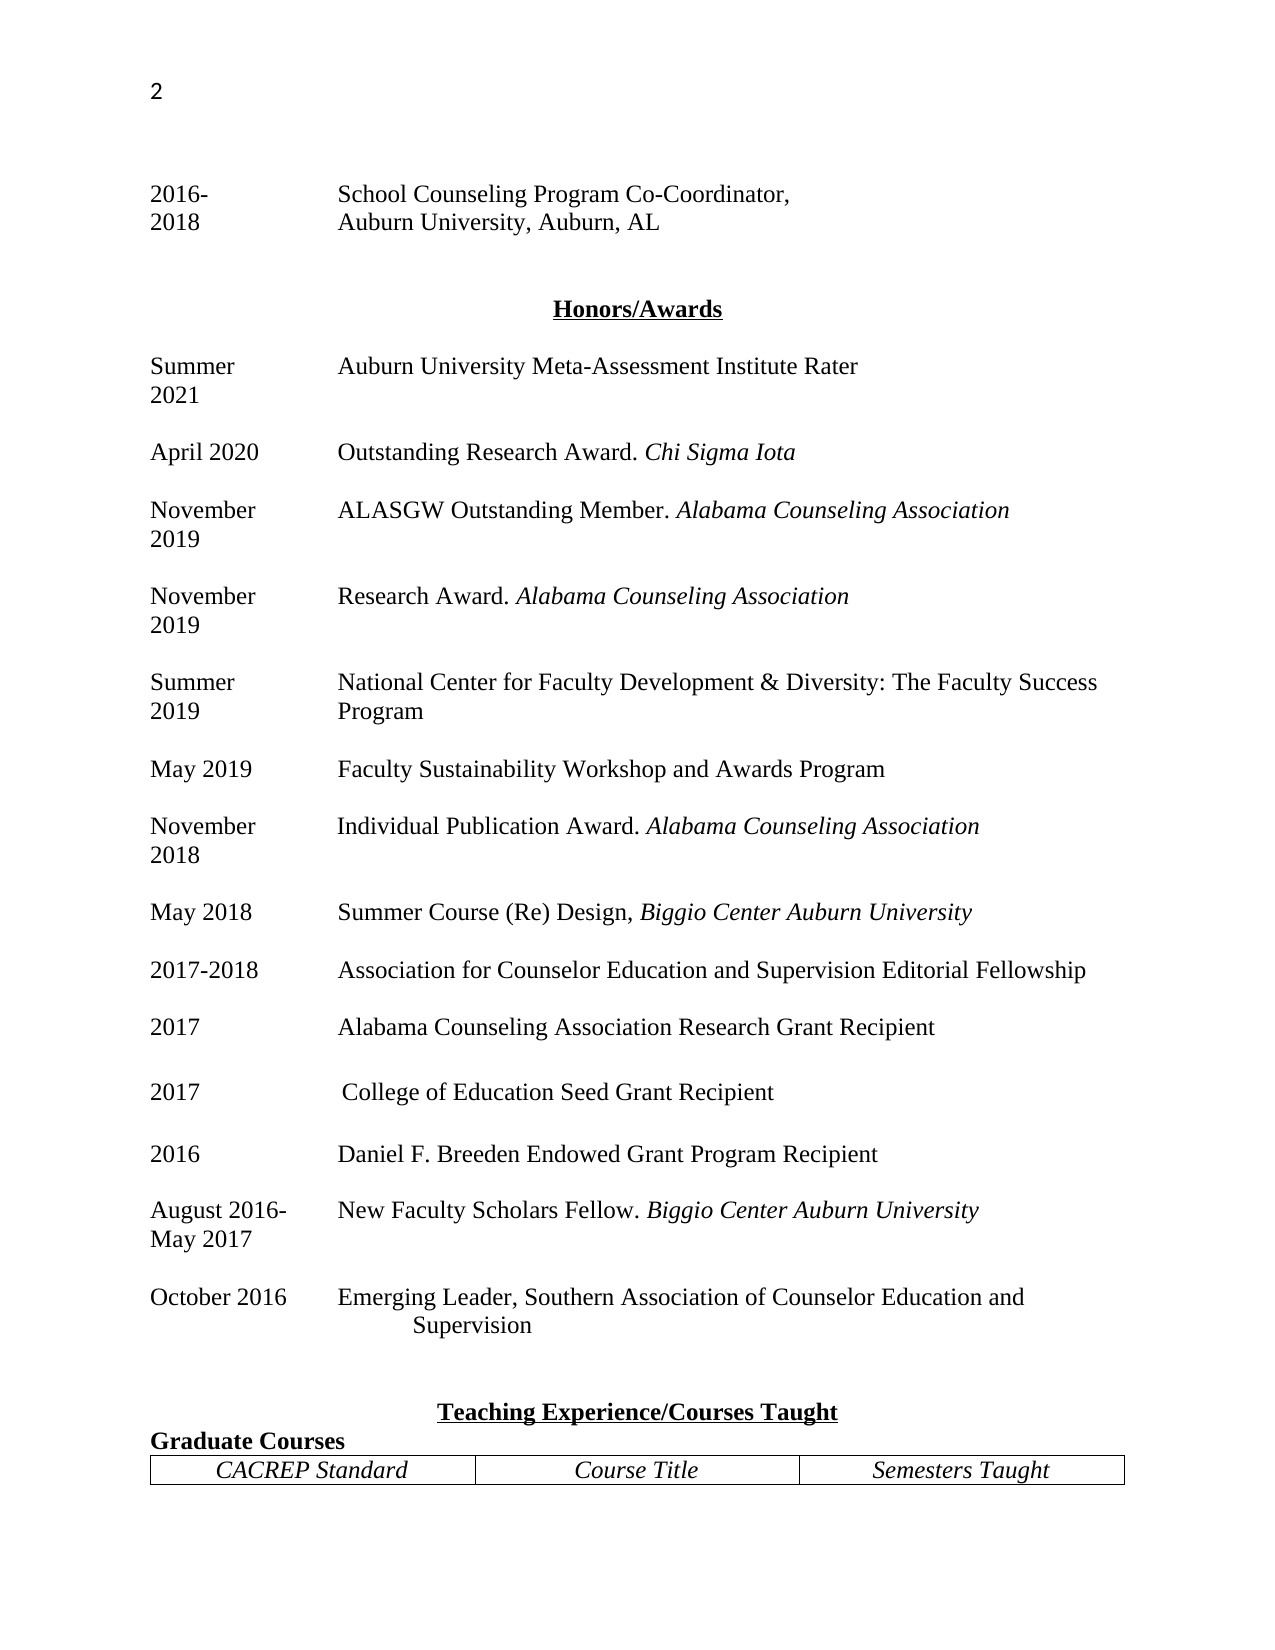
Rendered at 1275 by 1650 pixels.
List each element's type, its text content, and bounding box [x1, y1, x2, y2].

text Summer Auburn University Meta-Assessment Institute Rater [150, 351, 1125, 380]
text 2019 [150, 610, 1125, 639]
text November Research Award. Alabama Counseling Association [150, 581, 1125, 610]
table_header Course Title [476, 1456, 799, 1484]
text May 2018 Summer Course (Re) Design, Biggio Center Auburn University [150, 897, 1125, 926]
text April 2020 Outstanding Research Award. Chi Sigma Iota [150, 437, 1125, 466]
text 2019 Program [150, 696, 1125, 725]
text 2016- School Counseling Program Co-Coordinator, [150, 179, 1125, 207]
text Honors/Awards [150, 294, 1125, 322]
table_header Semesters Taught [800, 1456, 1124, 1484]
table_header CACREP Standard [151, 1456, 475, 1484]
text 2017 College of Education Seed Grant Recipient [150, 1070, 1125, 1107]
text May 2017 [150, 1224, 1125, 1252]
text November ALASGW Outstanding Member. Alabama Counseling Association [150, 495, 1125, 524]
text 2018 Auburn University, Auburn, AL [150, 207, 1125, 236]
text 2019 [150, 524, 1125, 552]
text August 2016- New Faculty Scholars Fellow. Biggio Center Auburn University [150, 1195, 1125, 1224]
text Graduate Courses [150, 1426, 1125, 1454]
text Teaching Experience/Courses Taught [150, 1397, 1125, 1426]
text May 2019 Faculty Sustainability Workshop and Awards Program [150, 754, 1125, 782]
text 2017-2018 Association for Counselor Education and Supervision Editorial Fellowship [150, 955, 1125, 984]
text 2017 Alabama Counseling Association Research Grant Recipient [150, 1012, 1125, 1041]
text October 2016 Emerging Leader, Southern Association of Counselor Education and Supervision [150, 1282, 1125, 1339]
text 2018 [150, 840, 1125, 869]
text November Individual Publication Award. Alabama Counseling Association [150, 811, 1125, 840]
text Summer National Center for Faculty Development & Diversity: The Faculty Success [150, 667, 1125, 696]
text 2016 Daniel F. Breeden Endowed Grant Program Recipient [150, 1132, 1125, 1170]
text 2021 [150, 380, 1125, 409]
